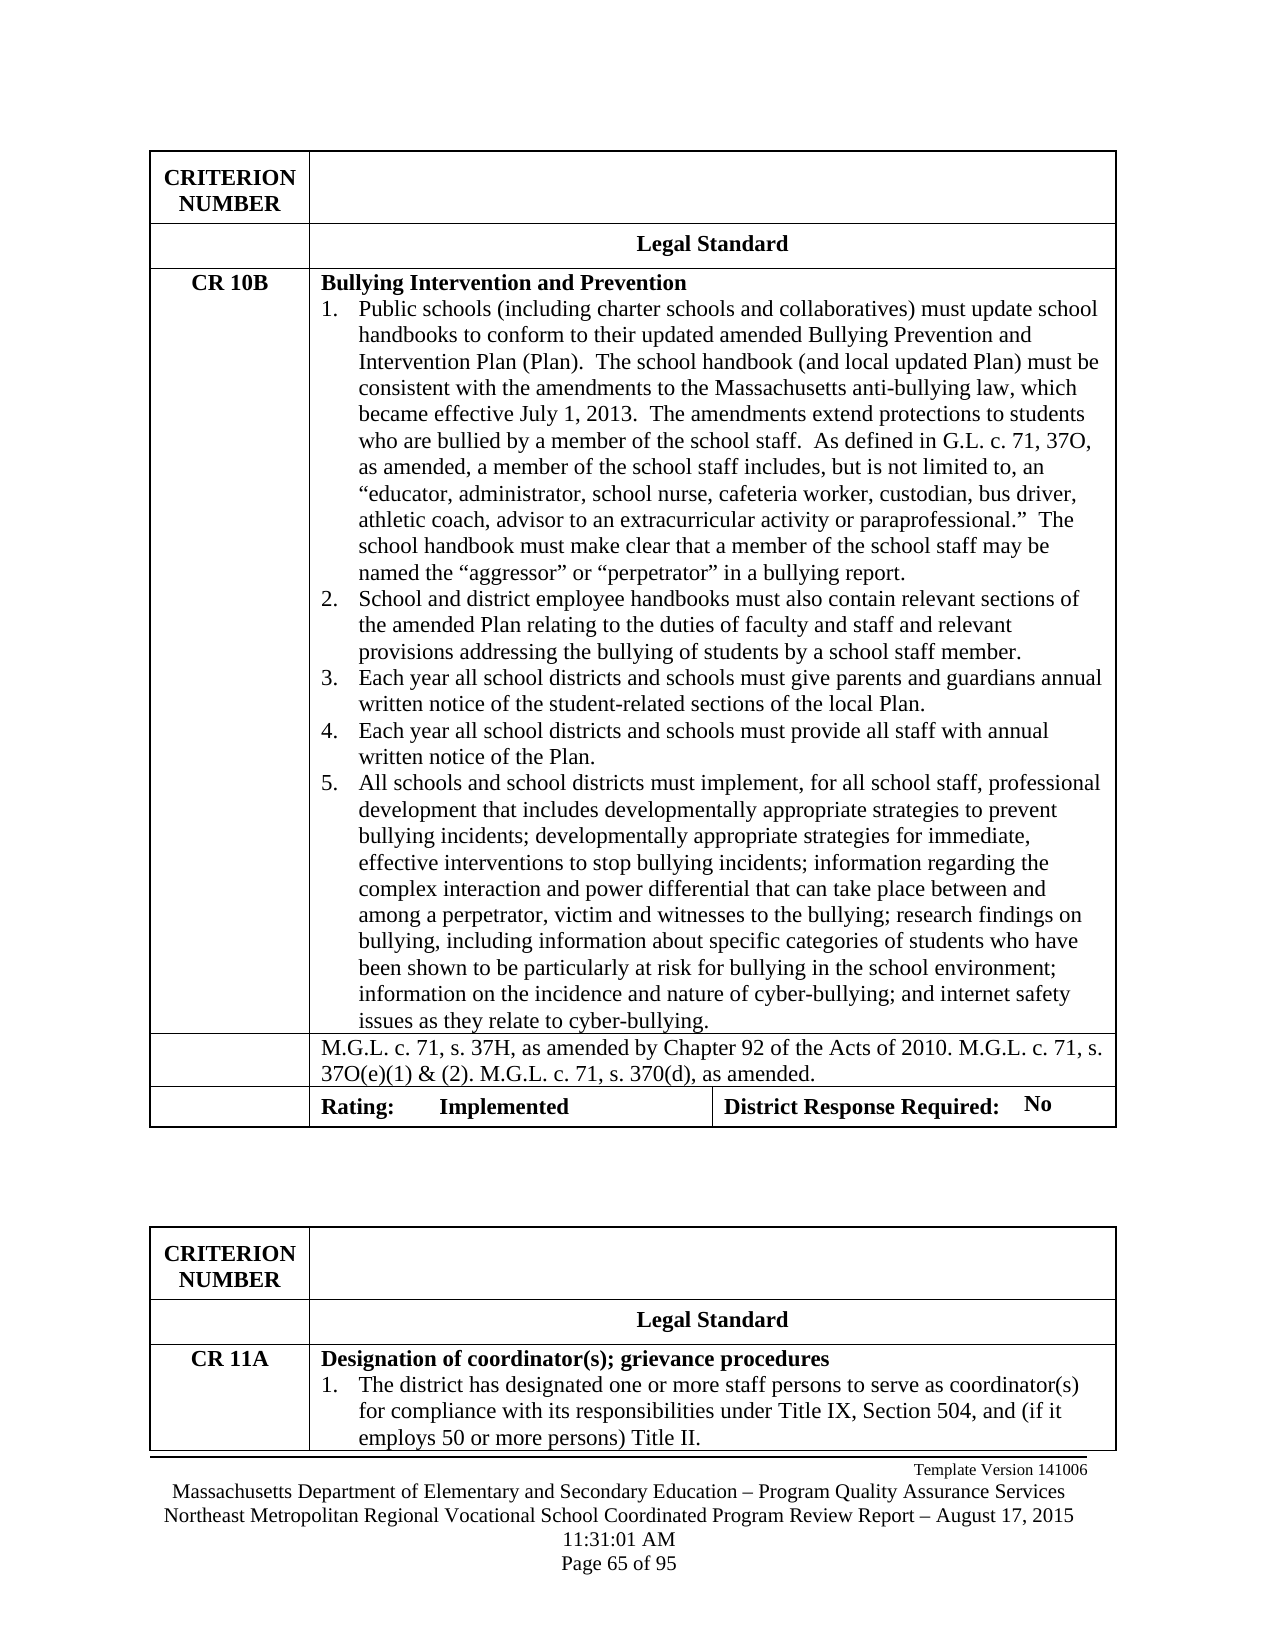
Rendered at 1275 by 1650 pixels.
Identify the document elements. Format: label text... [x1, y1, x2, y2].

table_cell CR 11A [151, 1345, 309, 1450]
table_cell Legal Standard [310, 1300, 1115, 1344]
table_header CRITERION NUMBER [151, 1228, 309, 1299]
table_cell No [1013, 1087, 1115, 1126]
table_cell Legal Standard [310, 224, 1115, 268]
table_cell [151, 224, 309, 268]
table_cell CR 10B [151, 269, 309, 1033]
table_header [310, 152, 1115, 223]
table_header [310, 1228, 1115, 1299]
table_cell Rating: [310, 1087, 422, 1126]
table_cell Implemented [422, 1087, 712, 1126]
table_cell [151, 1300, 309, 1344]
table_cell M.G.L. c. 71, s. 37H, as amended by Chapter 92 of the Acts of 2010. M.G.L. c. 71, s. 37O(e)(1) & (2). M.G.L. c. 71, s. 370(d), as amended. [310, 1034, 1115, 1086]
table_cell [151, 1087, 309, 1126]
table_cell Bullying Intervention and Prevention Public schools (including charter schools and collaboratives) must update school handbooks to conform to their updated amended Bullying Prevention and Intervention Plan (Plan). The school handbook (and local updated Plan) must be consistent with the amendments to the Massachusetts anti-bullying law, which became effective July 1, 2013. The amendments extend protections to students who are bullied by a member of the school staff. As defined in G.L. c. 71, 37O, as amended, a member of the school staff includes, but is not limited to, an “educator, administrator, school nurse, cafeteria worker, custodian, bus driver, athletic coach, advisor to an extracurricular activity or paraprofessional.” The school handbook must make clear that a member of the school staff may be named the “aggressor” or “perpetrator” in a bullying report. School and district employee handbooks must also contain relevant sections of the amended Plan relating to the duties of faculty and staff and relevant provisions addressing the bullying of students by a school staff member. Each year all school districts and schools must give parents and guardians annual written notice of the student-related sections of the local Plan. Each year all school districts and schools must provide all staff with annual written notice of the Plan. All schools and school districts must implement, for all school staff, professional development that includes developmentally appropriate strategies to prevent bullying incidents; developmentally appropriate strategies for immediate, effective interventions to stop bullying incidents; information regarding the complex interaction and power differential that can take place between and among a perpetrator, victim and witnesses to the bullying; research findings on bullying, including information about specific categories of students who have been shown to be particularly at risk for bullying in the school environment; information on the incidence and nature of cyber-bullying; and internet safety issues as they relate to cyber-bullying. [310, 269, 1115, 1033]
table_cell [310, 1345, 1115, 1450]
table_header CRITERION NUMBER [151, 152, 309, 223]
table_cell [151, 1034, 309, 1086]
table_cell District Response Required: [713, 1087, 1012, 1126]
